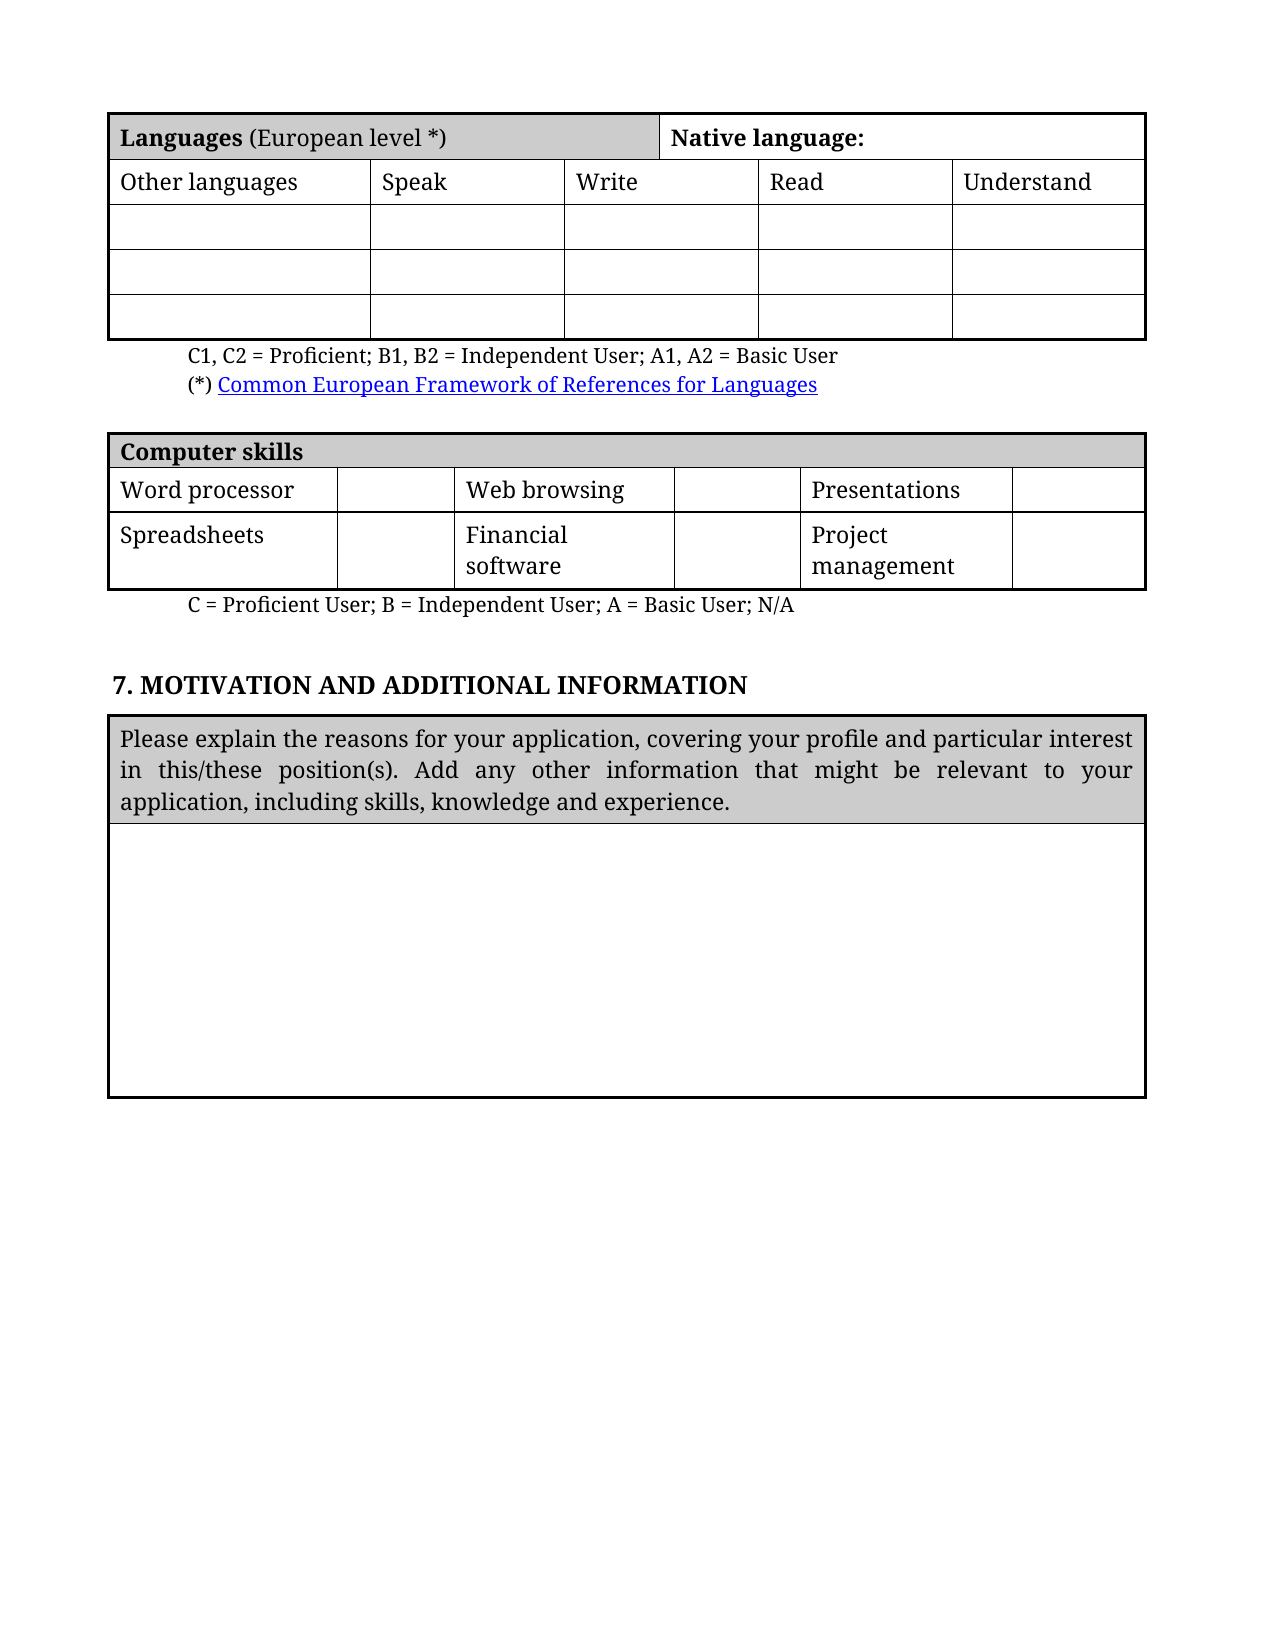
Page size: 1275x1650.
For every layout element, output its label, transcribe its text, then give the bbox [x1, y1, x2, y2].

table_cell Read [759, 160, 952, 204]
table_cell [953, 205, 1144, 249]
table_cell Financial software [455, 513, 674, 587]
table_cell [953, 250, 1144, 293]
table_cell Word processor [110, 468, 337, 511]
table_cell Speak [371, 160, 564, 204]
text C = Proficient User; B = Independent User; A = Basic User; N/A [187, 591, 1107, 619]
table_cell Other languages [110, 160, 370, 204]
table_cell [110, 824, 1144, 1096]
table_cell Write [565, 160, 758, 204]
table_cell Understand [953, 160, 1144, 204]
text (*) Common European Framework of References for Languages [187, 370, 1107, 398]
table_cell [565, 205, 758, 249]
table_cell [675, 513, 800, 587]
table_cell [110, 295, 370, 338]
table_header Please explain the reasons for your application, covering your profile and particular interest in this/these position(s). Add any other information that might be relevant to your application, including skills, knowledge and experience. [110, 717, 1144, 823]
table_cell [338, 468, 454, 511]
table_cell [338, 513, 454, 587]
table_header Native language: [660, 115, 1144, 159]
table_cell [1013, 468, 1144, 511]
table_cell [1013, 513, 1144, 587]
text 7. MOTIVATION AND ADDITIONAL INFORMATION [112, 667, 1107, 701]
table_header Computer skills [110, 435, 1144, 467]
text C1, C2 = Proficient; B1, B2 = Independent User; A1, A2 = Basic User [187, 341, 1107, 370]
table_cell [565, 250, 758, 293]
table_header Languages (European level *) [110, 115, 659, 159]
table_cell [110, 250, 370, 293]
table_cell [759, 205, 952, 249]
table_cell [371, 205, 564, 249]
table_cell Spreadsheets [110, 513, 337, 587]
table_cell [565, 295, 758, 338]
table_cell [371, 295, 564, 338]
table_cell [675, 468, 800, 511]
table_cell [953, 295, 1144, 338]
table_cell [759, 295, 952, 338]
table_cell Web browsing [455, 468, 674, 511]
table_cell Presentations [801, 468, 1012, 511]
table_cell [371, 250, 564, 293]
table_cell Project management [801, 513, 1012, 587]
table_cell [759, 250, 952, 293]
table_cell [110, 205, 370, 249]
